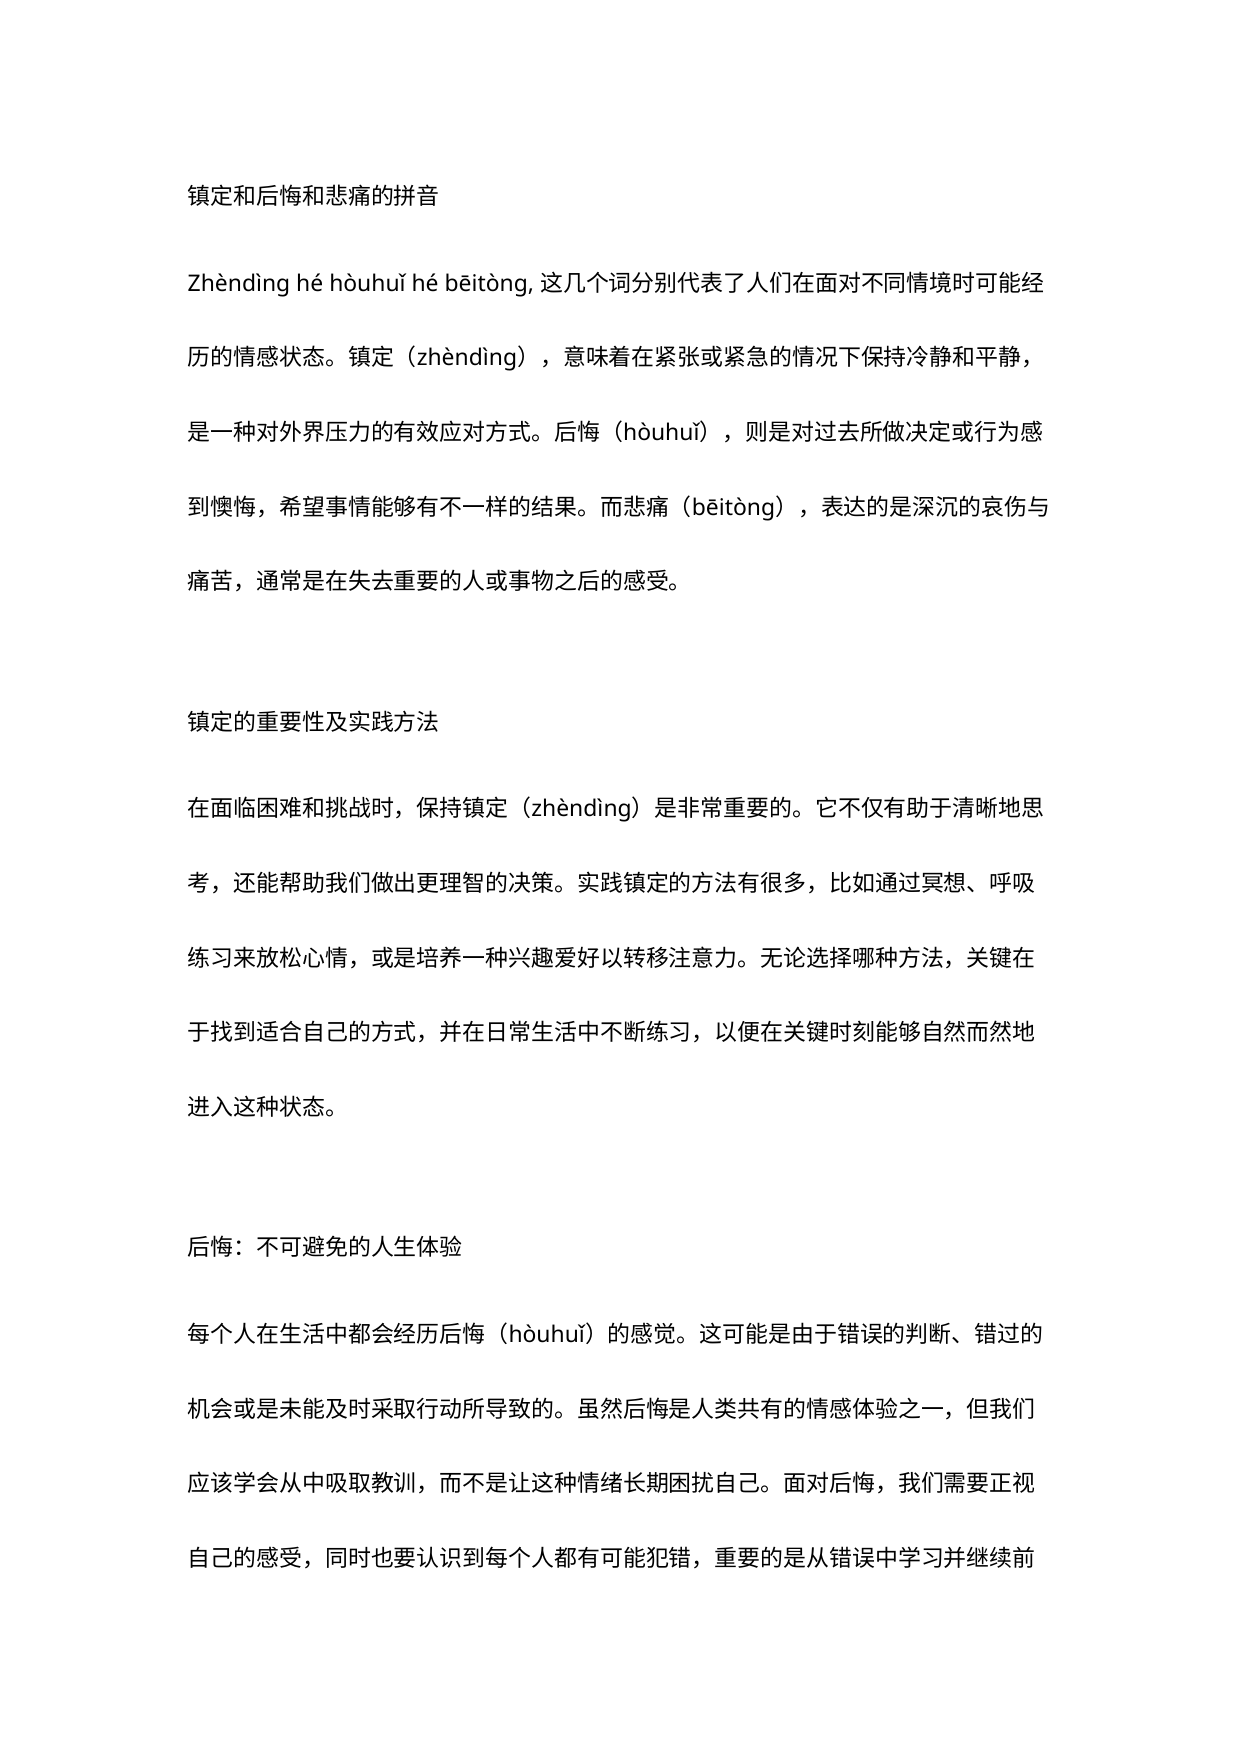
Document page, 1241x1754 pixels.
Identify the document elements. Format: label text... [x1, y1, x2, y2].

text 后悔：不可避免的人生体验 [187, 1213, 1053, 1278]
text 在面临困难和挑战时，保持镇定（zhèndìng）是非常重要的。它不仅有助于清晰地思考，还能帮助我们做出更理智的决策。实践镇定的方法有很多，比如通过冥想、呼吸练习来放松心情，或是培养一种兴趣爱好以转移注意力。无论选择哪种方法，关键在于找到适合自己的方式，并在日常生活中不断练习，以便在关键时刻能够自然而然地进入这种状态。 [187, 774, 1053, 1138]
text 镇定和后悔和悲痛的拼音 [187, 162, 1053, 227]
text Zhèndìng hé hòuhuǐ hé bēitòng, 这几个词分别代表了人们在面对不同情境时可能经历的情感状态。镇定（zhèndìng），意味着在紧张或紧急的情况下保持冷静和平静，是一种对外界压力的有效应对方式。后悔（hòuhuǐ），则是对过去所做决定或行为感到懊悔，希望事情能够有不一样的结果。而悲痛（bēitòng），表达的是深沉的哀伤与痛苦，通常是在失去重要的人或事物之后的感受。 [187, 248, 1053, 612]
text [187, 1300, 1053, 1589]
text 镇定的重要性及实践方法 [187, 688, 1053, 753]
